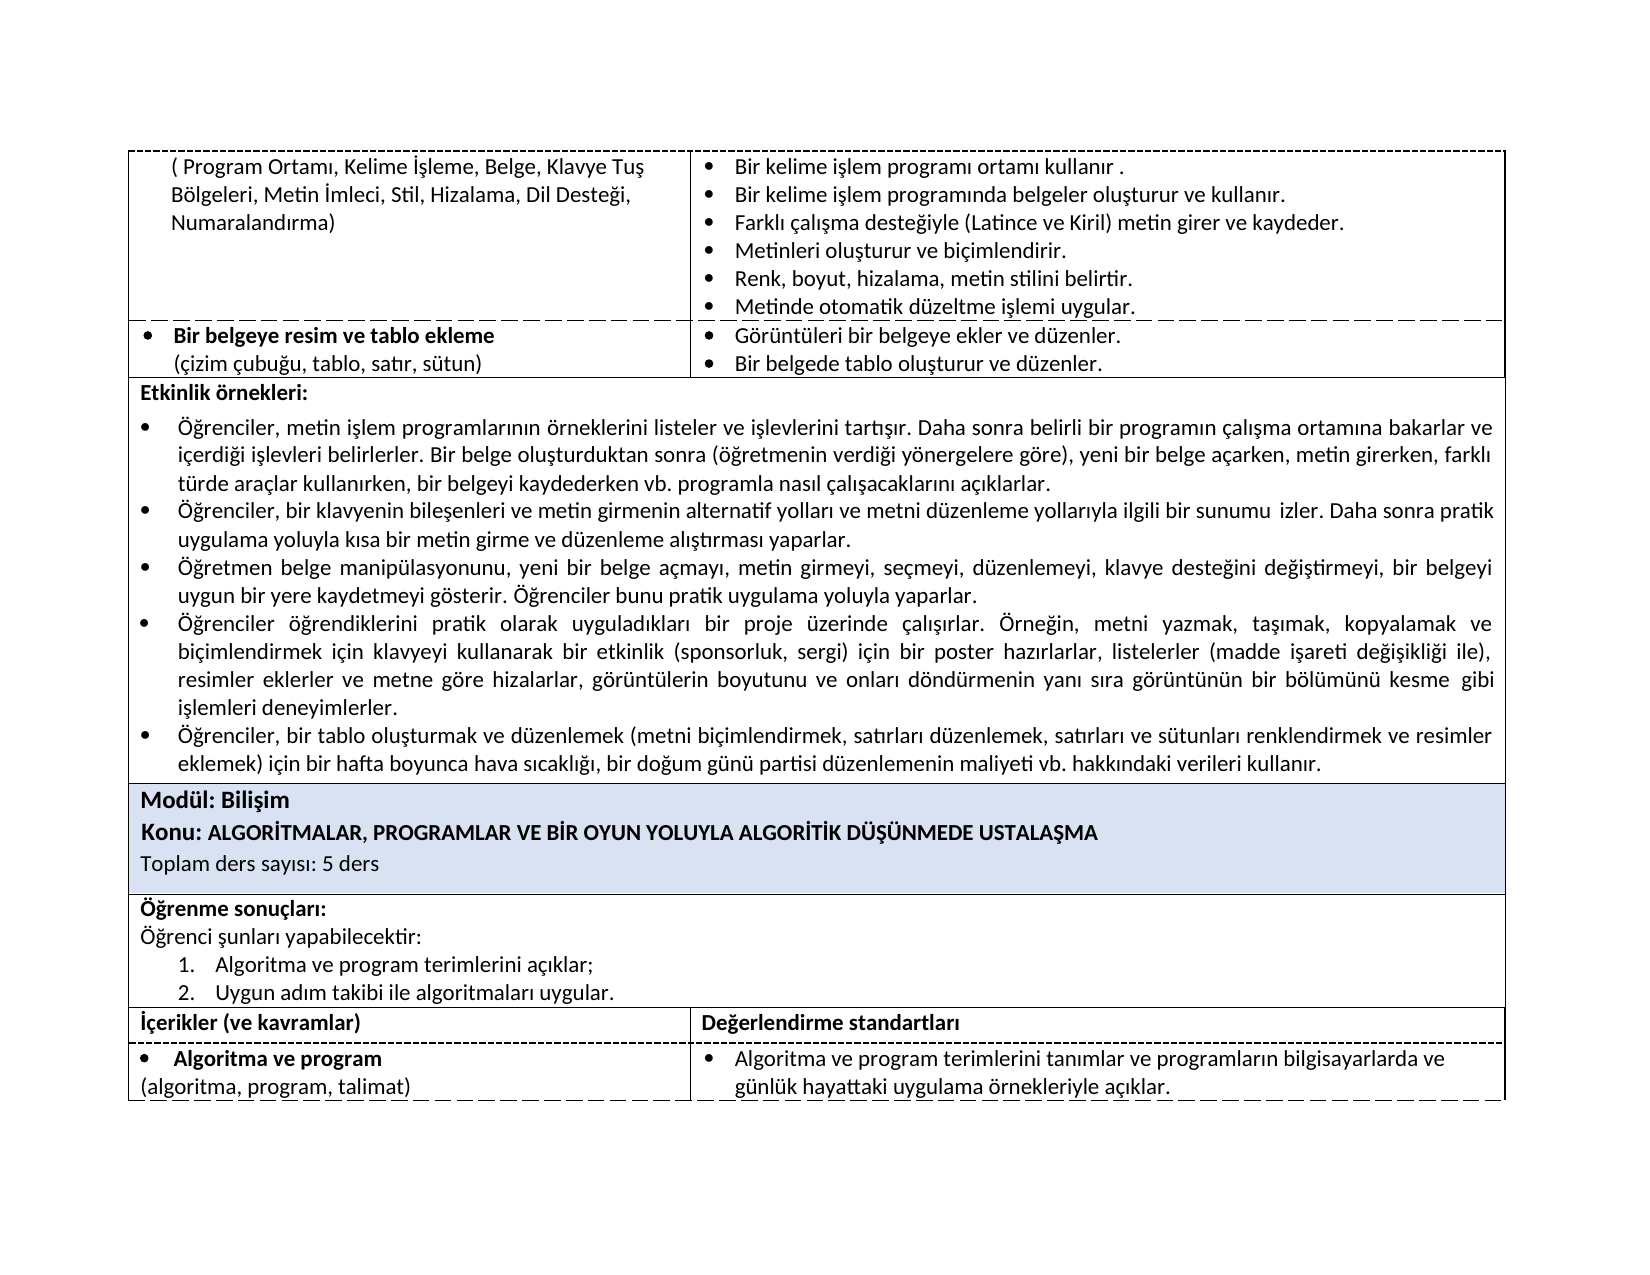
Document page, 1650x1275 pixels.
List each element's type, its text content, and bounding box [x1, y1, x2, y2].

table_cell Etkinlik örnekleri: Öğrenciler, metin işlem programlarının örneklerini listeler ve işlevlerini tartışır. Daha sonra belirli bir programın çalışma ortamına bakarlar ve içerdiği işlevleri belirlerler. Bir belge oluşturduktan sonra (öğretmenin verdiği yönergelere göre), yeni bir belge açarken, metin girerken, farklı türde araçlar kullanırken, bir belgeyi kaydederken vb. programla nasıl çalışacaklarını açıklarlar. Öğrenciler, bir klavyenin bileşenleri ve metin girmenin alternatif yolları ve metni düzenleme yollarıyla ilgili bir sunumu izler. Daha sonra pratik uygulama yoluyla kısa bir metin girme ve düzenleme alıştırması yaparlar. Öğretmen belge manipülasyonunu, yeni bir belge açmayı, metin girmeyi, seçmeyi, düzenlemeyi, klavye desteğini değiştirmeyi, bir belgeyi uygun bir yere kaydetmeyi gösterir. Öğrenciler bunu pratik uygulama yoluyla yaparlar. Öğrenciler öğrendiklerini pratik olarak uyguladıkları bir proje üzerinde çalışırlar. Örneğin, metni yazmak, taşımak, kopyalamak ve biçimlendirmek için klavyeyi kullanarak bir etkinlik (sponsorluk, sergi) için bir poster hazırlarlar, listelerler (madde işareti değişikliği ile), resimler eklerler ve metne göre hizalarlar, görüntülerin boyutunu ve onları döndürmenin yanı sıra görüntünün bir bölümünü kesme gibi işlemleri deneyimlerler. Öğrenciler, bir tablo oluşturmak ve düzenlemek (metni biçimlendirmek, satırları düzenlemek, satırları ve sütunları renklendirmek ve resimler eklemek) için bir hafta boyunca hava sıcaklığı, bir doğum günü partisi düzenlemenin maliyeti vb. hakkındaki verileri kullanır. [129, 378, 1505, 783]
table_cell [129, 1042, 690, 1100]
table_cell Modül: Bilişim Konu: ALGORİTMALAR, PROGRAMLAR VE BİR OYUN YOLUYLA ALGORİTİK DÜŞÜNMEDE USTALAŞMA Toplam ders sayısı: 5 ders [129, 784, 1505, 893]
table_cell Öğrenme sonuçları: Öğrenci şunları yapabilecektir: Algoritma ve program terimlerini açıklar; Uygun adım takibi ile algoritmaları uygular. [129, 895, 1505, 1007]
table_cell Bir belgeye resim ve tablo ekleme (çizim çubuğu, tablo, satır, sütun) [129, 320, 690, 377]
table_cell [691, 1042, 1504, 1100]
table_cell İçerikler (ve kavramlar) [129, 1008, 690, 1042]
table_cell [129, 150, 690, 320]
table_cell Değerlendirme standartları [691, 1008, 1504, 1042]
table_cell Görüntüleri bir belgeye ekler ve düzenler. Bir belgede tablo oluşturur ve düzenler. [691, 320, 1504, 377]
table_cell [691, 150, 1504, 320]
